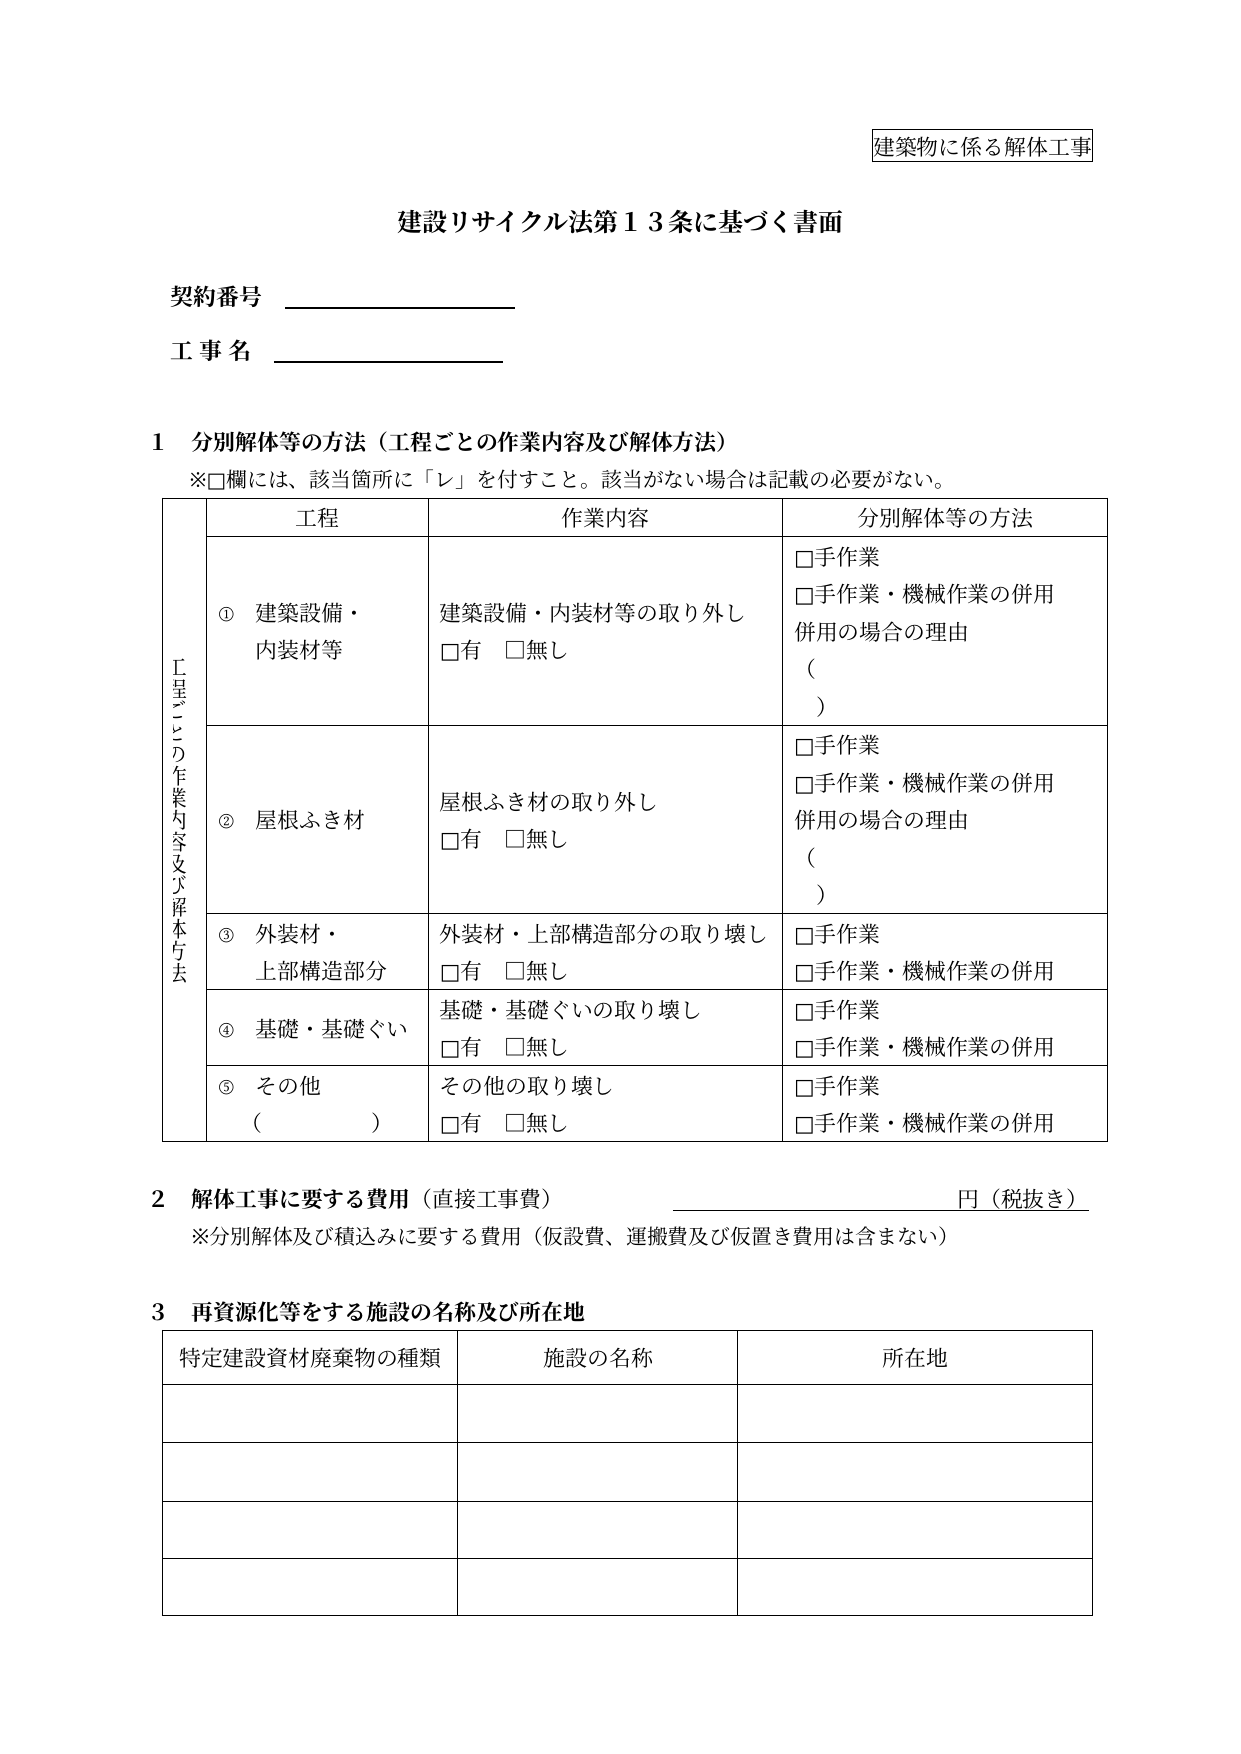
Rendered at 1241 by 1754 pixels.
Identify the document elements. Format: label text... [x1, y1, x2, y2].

text １ 分別解体等の方法（工程ごとの作業内容及び解体方法） [148, 422, 1092, 460]
table_cell 基礎・基礎ぐい [207, 990, 428, 1065]
table_cell □手作業 □手作業・機械作業の併用 [783, 914, 1107, 989]
table_cell 屋根ふき材の取り外し □有 □無し [429, 726, 782, 913]
table_cell [738, 1559, 1092, 1615]
text ３ 再資源化等をする施設の名称及び所在地 [148, 1292, 1092, 1330]
table_cell □手作業 □手作業・機械作業の併用 併用の場合の理由 （ ） [783, 726, 1107, 913]
text ※□欄には、該当箇所に「レ」を付すこと。該当がない場合は記載の必要がない。 [148, 460, 1092, 497]
table_header 工程 [207, 499, 428, 536]
table_cell [458, 1559, 737, 1615]
table_cell 外装材・ 上部構造部分 [207, 914, 428, 989]
table_header 工程ごとの作業内容及び解体方法 [163, 499, 206, 1141]
table_cell その他の取り壊し □有 □無し [429, 1066, 782, 1141]
table_cell [738, 1502, 1092, 1558]
table_cell [458, 1385, 737, 1442]
table_cell □手作業 □手作業・機械作業の併用 併用の場合の理由 （ ） [783, 537, 1107, 724]
table_cell [163, 1502, 457, 1558]
table_cell □手作業 □手作業・機械作業の併用 [783, 990, 1107, 1065]
text ※分別解体及び積込みに要する費用（仮設費、運搬費及び仮置き費用は含まない） [148, 1217, 1092, 1255]
table_header 作業内容 [429, 499, 782, 536]
table_cell 建築設備・ 内装材等 [207, 537, 428, 724]
text 契約番号 [148, 277, 1092, 314]
text ２ 解体工事に要する費用（直接工事費） 円（税抜き） [148, 1180, 1092, 1217]
table_cell [458, 1443, 737, 1501]
table_header 分別解体等の方法 [783, 499, 1107, 536]
text 建築物に係る解体工事 [148, 127, 1092, 164]
table_cell 建築設備・内装材等の取り外し □有 □無し [429, 537, 782, 724]
table_cell [738, 1443, 1092, 1501]
table_header 施設の名称 [458, 1331, 737, 1383]
table_cell [738, 1385, 1092, 1442]
table_cell 基礎・基礎ぐいの取り壊し □有 □無し [429, 990, 782, 1065]
table_cell [163, 1559, 457, 1615]
table_header 特定建設資材廃棄物の種類 [163, 1331, 457, 1383]
table_cell 外装材・上部構造部分の取り壊し □有 □無し [429, 914, 782, 989]
table_header 所在地 [738, 1331, 1092, 1383]
table_cell □手作業 □手作業・機械作業の併用 [783, 1066, 1107, 1141]
text 工 事 名 [148, 331, 1092, 368]
table_cell [163, 1385, 457, 1442]
table_cell その他 （ ） [207, 1066, 428, 1141]
text 建設リサイクル法第１３条に基づく書面 [148, 202, 1092, 239]
table_cell [163, 1443, 457, 1501]
table_cell [458, 1502, 737, 1558]
table_cell 屋根ふき材 [207, 726, 428, 913]
